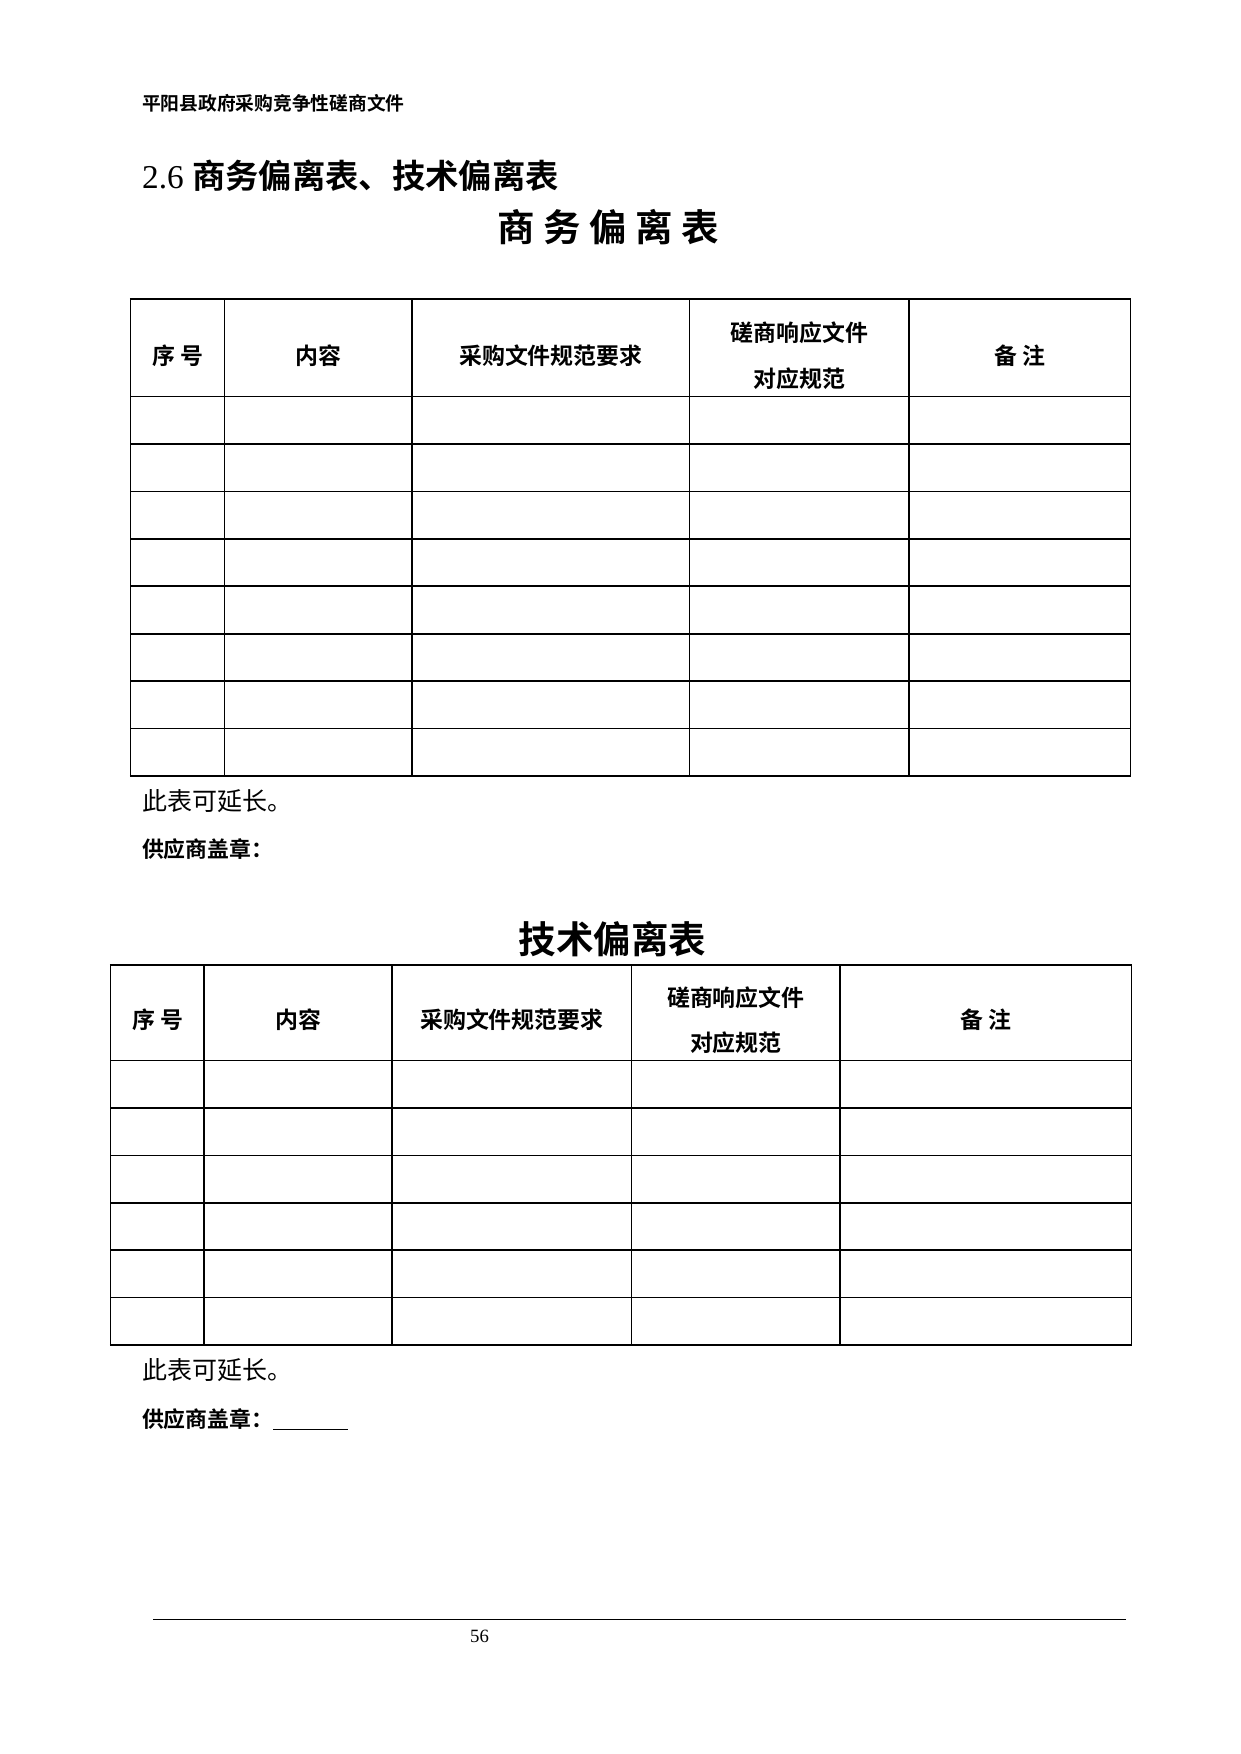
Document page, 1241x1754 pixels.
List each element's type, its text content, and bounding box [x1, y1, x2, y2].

table_cell [225, 635, 411, 680]
table_header 备 注 [841, 966, 1131, 1060]
table_cell [632, 1251, 839, 1297]
table_cell [841, 1109, 1131, 1154]
table_cell [131, 635, 224, 680]
table_cell [690, 445, 908, 491]
table_cell [131, 445, 224, 491]
text 供应商盖章： [142, 1387, 1098, 1433]
table_cell [393, 1204, 631, 1249]
table_cell [690, 492, 908, 538]
table_cell [111, 1109, 203, 1154]
text 此表可延长。 [142, 777, 1098, 818]
table_cell [131, 540, 224, 585]
table_cell [205, 1109, 391, 1154]
table_cell [690, 587, 908, 633]
table_cell [841, 1204, 1131, 1249]
table_cell [413, 682, 689, 728]
text 2.6 商务偏离表、技术偏离表 [142, 150, 1098, 198]
table_cell [111, 1298, 203, 1344]
table_cell [910, 492, 1130, 538]
table_cell [632, 1109, 839, 1154]
table_header 采购文件规范要求 [413, 300, 689, 396]
table_cell [131, 397, 224, 443]
table_cell [413, 587, 689, 633]
table_cell [225, 587, 411, 633]
table_cell [690, 397, 908, 443]
text 供应商盖章： [142, 818, 1098, 864]
table_header 磋商响应文件 对应规范 [632, 966, 839, 1060]
table_cell [841, 1251, 1131, 1297]
table_cell [910, 445, 1130, 491]
table_cell [690, 682, 908, 728]
table_cell [111, 1061, 203, 1107]
table_header 内容 [205, 966, 391, 1060]
table_cell [205, 1251, 391, 1297]
table_cell [205, 1156, 391, 1202]
table_cell [841, 1156, 1131, 1202]
table_cell [225, 445, 411, 491]
table_cell [910, 635, 1130, 680]
table_header 备 注 [910, 300, 1130, 396]
table_cell [413, 492, 689, 538]
table_cell [413, 445, 689, 491]
table_cell [632, 1204, 839, 1249]
table_cell [413, 729, 689, 775]
table_cell [910, 682, 1130, 728]
table_cell [131, 729, 224, 775]
table_cell [632, 1061, 839, 1107]
table_cell [393, 1061, 631, 1107]
table_cell [690, 540, 908, 585]
table_cell [393, 1156, 631, 1202]
table_cell [131, 587, 224, 633]
table_cell [413, 635, 689, 680]
table_cell [393, 1251, 631, 1297]
table_cell [393, 1298, 631, 1344]
table_cell [225, 540, 411, 585]
text 商 务 偏 离 表 [142, 198, 1098, 252]
table_header 序 号 [111, 966, 203, 1060]
table_cell [225, 729, 411, 775]
table_header 采购文件规范要求 [393, 966, 631, 1060]
table_cell [413, 540, 689, 585]
table_cell [841, 1061, 1131, 1107]
table_cell [910, 397, 1130, 443]
table_cell [690, 635, 908, 680]
table_header 磋商响应文件 对应规范 [690, 300, 908, 396]
table_cell [910, 540, 1130, 585]
text 此表可延长。 [142, 1346, 1098, 1387]
table_cell [111, 1204, 203, 1249]
table_cell [225, 397, 411, 443]
table_cell [205, 1061, 391, 1107]
table_cell [910, 587, 1130, 633]
text 技术偏离表 [142, 910, 1098, 964]
table_header 序 号 [131, 300, 224, 396]
table_cell [111, 1156, 203, 1202]
table_cell [910, 729, 1130, 775]
table_cell [225, 492, 411, 538]
table_cell [225, 682, 411, 728]
table_cell [632, 1156, 839, 1202]
table_cell [393, 1109, 631, 1154]
table_cell [111, 1251, 203, 1297]
table_cell [413, 397, 689, 443]
table_cell [131, 492, 224, 538]
table_cell [841, 1298, 1131, 1344]
table_header 内容 [225, 300, 411, 396]
table_cell [205, 1204, 391, 1249]
table_cell [632, 1298, 839, 1344]
table_cell [205, 1298, 391, 1344]
table_cell [131, 682, 224, 728]
table_cell [690, 729, 908, 775]
